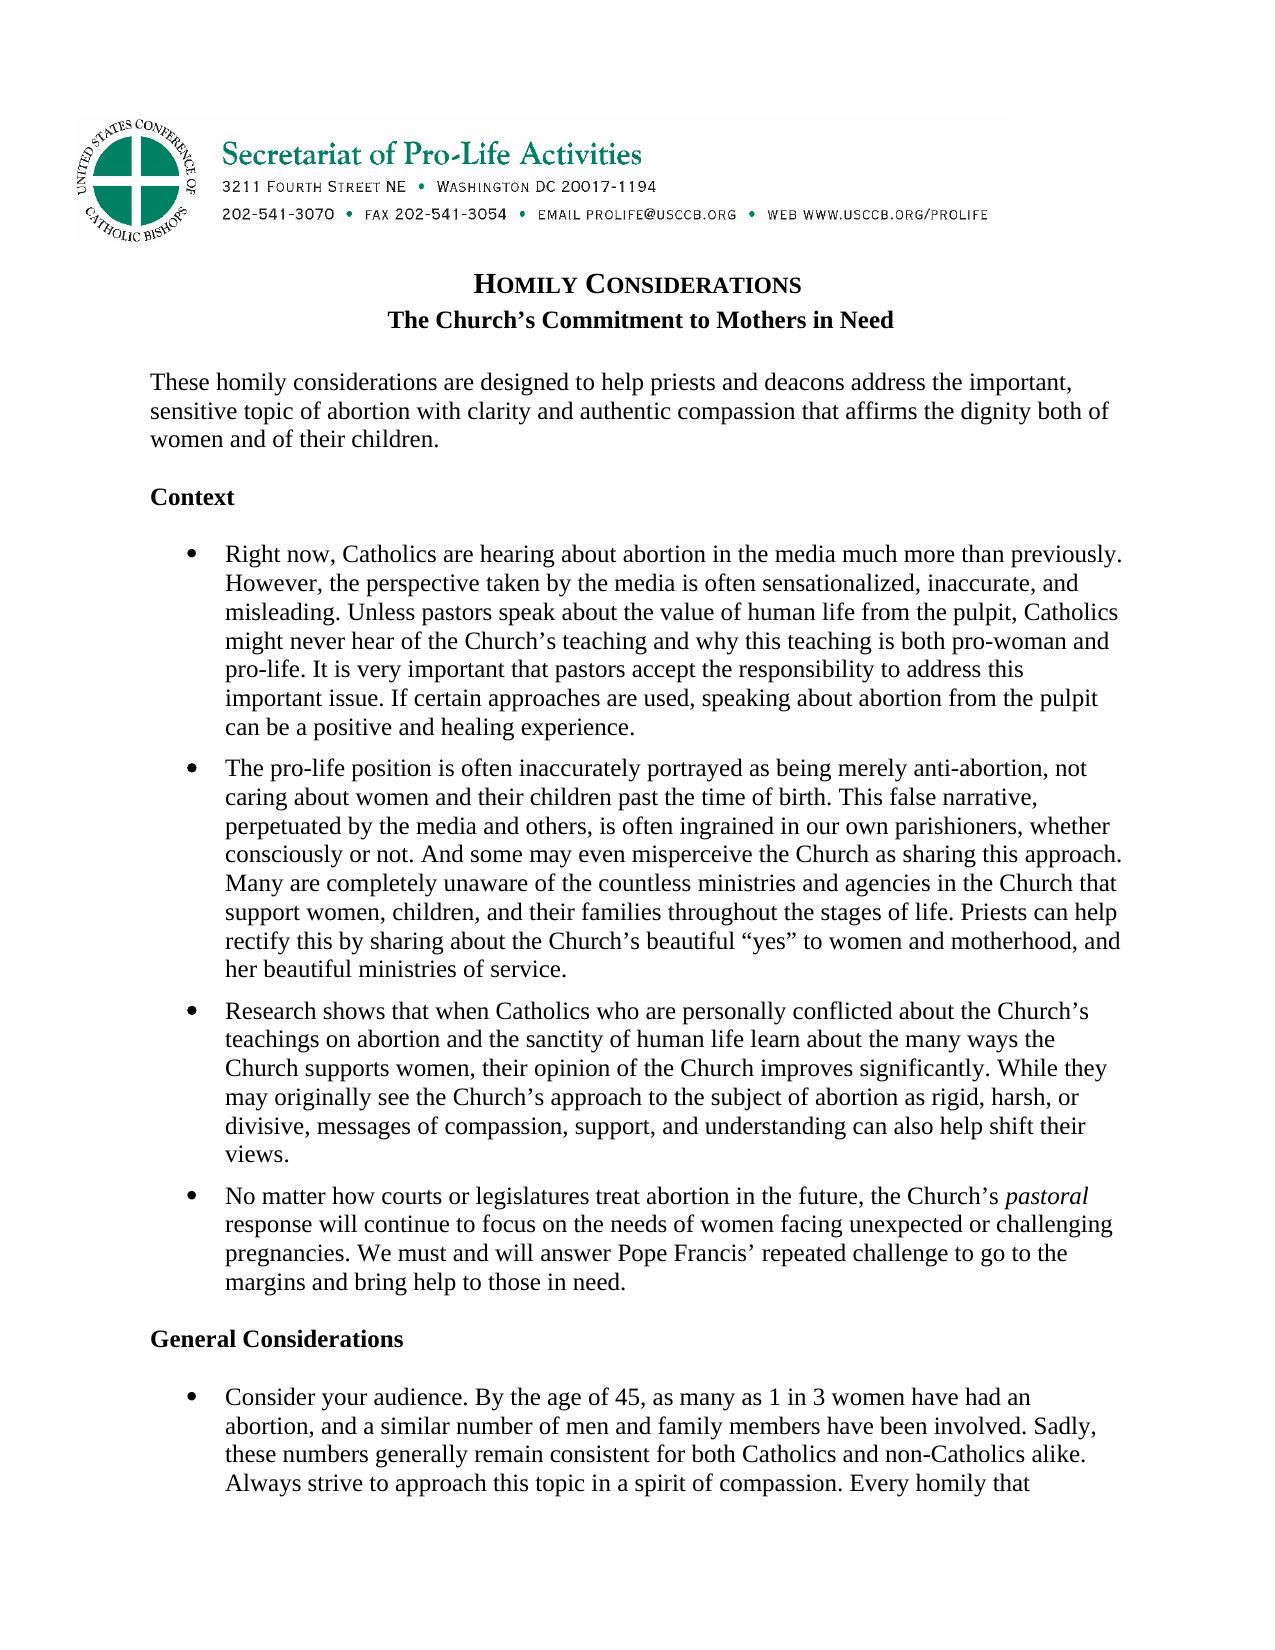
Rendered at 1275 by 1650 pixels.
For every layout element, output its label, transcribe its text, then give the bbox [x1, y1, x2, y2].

list No matter how courts or legislatures treat abortion in the future, the Church’s pastoral response will continue to focus on the needs of women facing unexpected or challenging pregnancies. We must and will answer Pope Francis’ repeated challenge to go to the margins and bring help to those in need. [187, 1181, 1125, 1296]
text The Church’s Commitment to Mothers in Need [150, 305, 1125, 334]
text These homily considerations are designed to help priests and deacons address the important, sensitive topic of abortion with clarity and authentic compassion that affirms the dignity both of women and of their children. [150, 367, 1125, 453]
text Homily Considerations [150, 267, 1125, 300]
text General Considerations [150, 1324, 1125, 1353]
list The pro-life position is often inaccurately portrayed as being merely anti-abortion, not caring about women and their children past the time of birth. This false narrative, perpetuated by the media and others, is often ingrained in our own parishioners, whether consciously or not. And some may even misperceive the Church as sharing this approach. Many are completely unaware of the countless ministries and agencies in the Church that support women, children, and their families throughout the stages of life. Priests can help rectify this by sharing about the Church’s beautiful “yes” to women and motherhood, and her beautiful ministries of service. [187, 753, 1125, 983]
text Context [150, 482, 1125, 539]
list Right now, Catholics are hearing about abortion in the media much more than previously. However, the perspective taken by the media is often sensationalized, inaccurate, and misleading. Unless pastors speak about the value of human life from the pulpit, Catholics might never hear of the Church’s teaching and why this teaching is both pro-woman and pro-life. It is very important that pastors accept the responsibility to address this important issue. If certain approaches are used, speaking about abortion from the pulpit can be a positive and healing experience. [187, 539, 1125, 741]
list Research shows that when Catholics who are personally conflicted about the Church’s teachings on abortion and the sanctity of human life learn about the many ways the Church supports women, their opinion of the Church improves significantly. While they may originally see the Church’s approach to the subject of abortion as rigid, harsh, or divisive, messages of compassion, support, and understanding can also help shift their views. [187, 996, 1125, 1168]
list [187, 1382, 1125, 1497]
picture [73, 115, 1008, 246]
